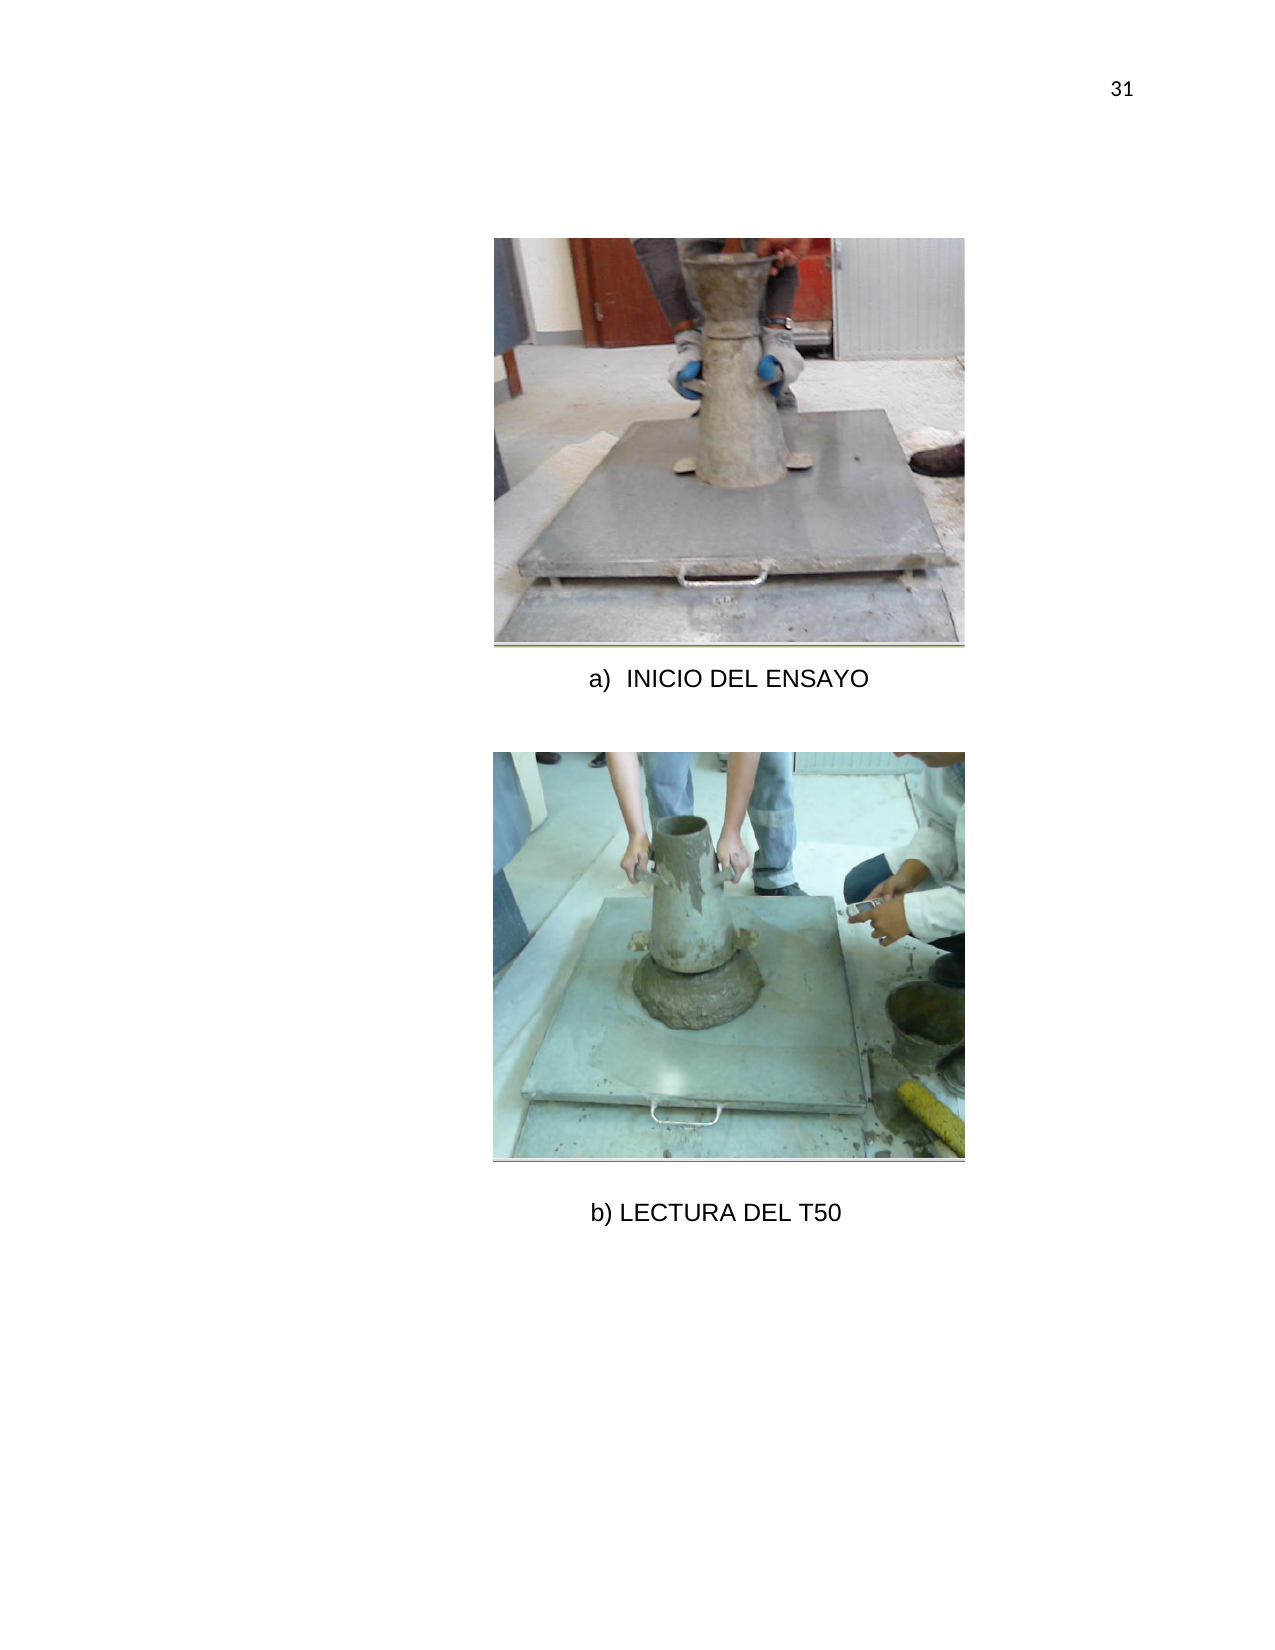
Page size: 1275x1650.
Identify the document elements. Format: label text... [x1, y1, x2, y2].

list INICIO DEL ENSAYO [325, 664, 1133, 692]
picture [493, 752, 965, 1162]
picture [494, 238, 965, 648]
text b) LECTURA DEL T50 [236, 1198, 1133, 1227]
